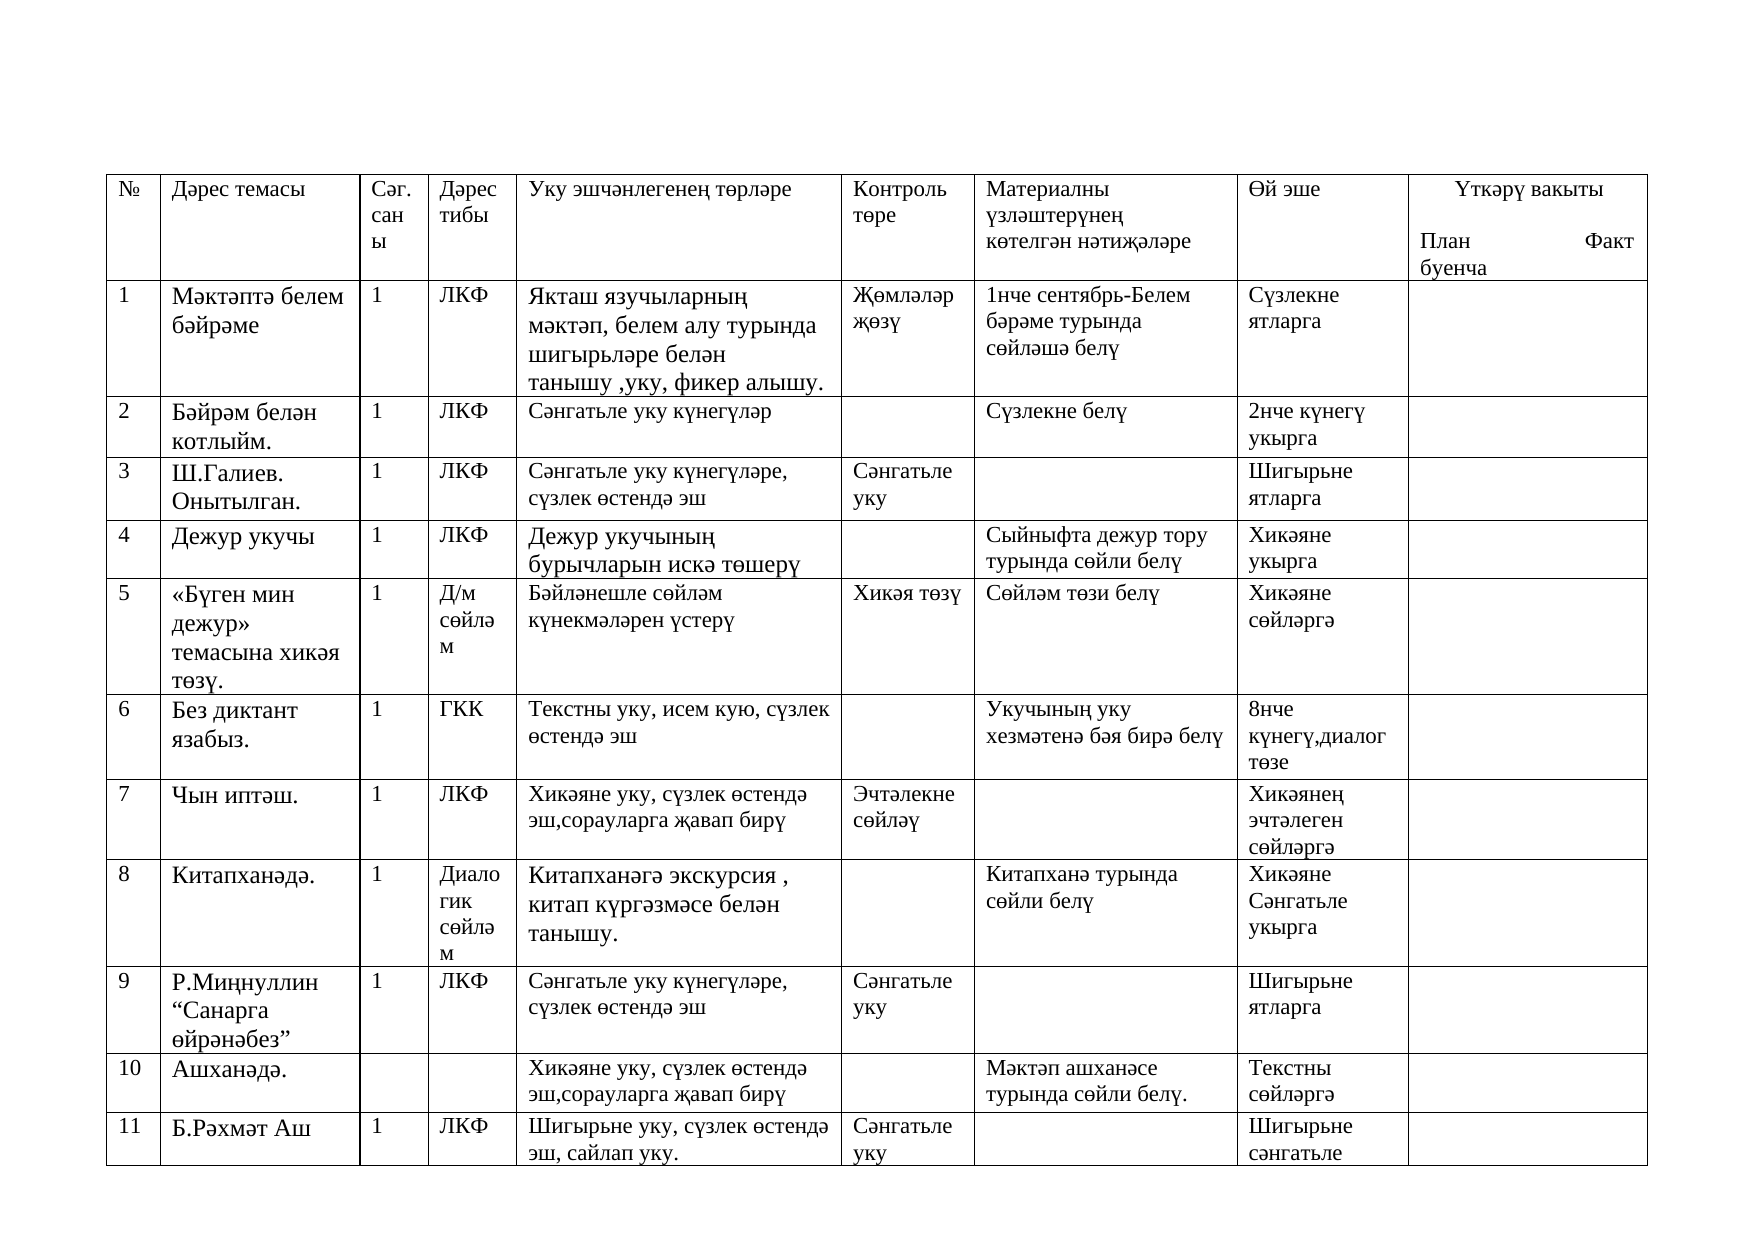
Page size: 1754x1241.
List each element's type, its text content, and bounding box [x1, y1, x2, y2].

table_cell [842, 1054, 974, 1112]
table_header Үткәрү вакыты План Факт буенча [1409, 175, 1647, 280]
table_cell [1409, 967, 1647, 1053]
table_cell ЛКФ [429, 397, 516, 457]
table_cell Чын иптәш. [161, 780, 359, 859]
table_cell 8нче күнегү,диалог төзе [1238, 695, 1408, 779]
table_cell Укучының уку хезмәтенә бәя бирә белү [975, 695, 1237, 779]
table_cell [842, 397, 974, 457]
table_header Дәрес темасы [161, 175, 359, 280]
table_cell 1 [361, 860, 428, 966]
table_cell 1нче сентябрь-Белем бәрәме турында сөйләшә белү [975, 281, 1237, 396]
table_cell ЛКФ [429, 1113, 516, 1165]
table_cell Дежур укучы [161, 521, 359, 578]
table_cell Хикәяне уку, сүзлек өстендә эш,сорауларга җавап бирү [517, 1054, 841, 1112]
table_cell [1409, 281, 1647, 396]
table_cell Мәктәптә белем бәйрәме [161, 281, 359, 396]
table_cell Китапханә турында сөйли белү [975, 860, 1237, 966]
table_cell Бәйләнешле сөйләм күнекмәләрен үстерү [517, 579, 841, 694]
table_cell [429, 1054, 516, 1112]
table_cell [517, 1113, 841, 1165]
table_cell [1409, 397, 1647, 457]
table_cell [975, 1113, 1237, 1165]
table_cell [842, 695, 974, 779]
table_cell Сәнгатьле уку күнегүләре, сүзлек өстендә эш [517, 458, 841, 520]
table_cell [1409, 521, 1647, 578]
table_cell 2 [107, 397, 160, 457]
table_cell Бәйрәм белән котлыйм. [161, 397, 359, 457]
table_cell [1238, 1113, 1408, 1165]
table_cell 10 [107, 1054, 160, 1112]
table_cell Китапханәгә экскурсия , китап күргәзмәсе белән танышу. [517, 860, 841, 966]
table_cell [1409, 458, 1647, 520]
table_cell 1 [361, 281, 428, 396]
table_cell [975, 780, 1237, 859]
table_cell Хикәяне сөйләргә [1238, 579, 1408, 694]
table_cell Текстны уку, исем кую, сүзлек өстендә эш [517, 695, 841, 779]
table_cell [1409, 579, 1647, 694]
table_cell Диалогик сөйләм [429, 860, 516, 966]
table_header Өй эше [1238, 175, 1408, 280]
table_cell 1 [361, 458, 428, 520]
table_cell Ш.Галиев. Онытылган. [161, 458, 359, 520]
table_cell Текстны сөйләргә [1238, 1054, 1408, 1112]
table_cell Хикәяне укырга [1238, 521, 1408, 578]
table_cell 5 [107, 579, 160, 694]
table_cell [842, 521, 974, 578]
table_cell Б.Рәхмәт Аш вакыты [161, 1113, 359, 1165]
table_cell Сәнгатьле уку күнегүләре, сүзлек өстендә эш [517, 967, 841, 1053]
table_cell Сүзлекне ятларга [1238, 281, 1408, 396]
table_cell Сүзлекне белү [975, 397, 1237, 457]
table_cell «Бүген мин дежур» темасына хикәя төзү. [161, 579, 359, 694]
table_cell Хикәя төзү [842, 579, 974, 694]
table_cell Сәнгатьле уку [842, 458, 974, 520]
table_header № [107, 175, 160, 280]
table_cell Хикәянең эчтәлеген сөйләргә [1238, 780, 1408, 859]
table_cell Сәнгатьле уку күнегүләр [517, 397, 841, 457]
table_cell [1409, 780, 1647, 859]
table_cell 1 [361, 397, 428, 457]
table_cell 11 [107, 1113, 160, 1165]
table_cell Якташ язучыларның мәктәп, белем алу турында шигырьләре белән танышу ,уку, фикер алышу. [517, 281, 841, 396]
table_cell Җөмләләр җөзү [842, 281, 974, 396]
table_header Материалны үзләштерүнең көтелгән нәтиҗәләре [975, 175, 1237, 280]
table_cell [975, 458, 1237, 520]
table_cell Эчтәлекне сөйләү [842, 780, 974, 859]
table_cell 1 [361, 695, 428, 779]
table_cell Сәнгатьле уку [842, 1113, 974, 1165]
table_cell Китапханәдә. [161, 860, 359, 966]
table_cell ГКК [429, 695, 516, 779]
table_cell Дежур укучының бурычларын искә төшерү [517, 521, 841, 578]
table_cell Сөйләм төзи белү [975, 579, 1237, 694]
table_cell [1409, 860, 1647, 966]
table_cell [1409, 1113, 1647, 1165]
table_cell ЛКФ [429, 780, 516, 859]
table_cell Д/м сөйләм [429, 579, 516, 694]
table_cell 1 [361, 780, 428, 859]
table_cell [361, 1054, 428, 1112]
table_header Контроль төре [842, 175, 974, 280]
table_cell [1409, 1054, 1647, 1112]
table_cell 4 [107, 521, 160, 578]
table_cell 8 [107, 860, 160, 966]
table_cell Ашханәдә. [161, 1054, 359, 1112]
table_cell 3 [107, 458, 160, 520]
table_cell 7 [107, 780, 160, 859]
table_cell ЛКФ [429, 521, 516, 578]
table_cell Сыйныфта дежур тору турында сөйли белү [975, 521, 1237, 578]
table_cell ЛКФ [429, 281, 516, 396]
table_cell [1409, 695, 1647, 779]
table_cell 1 [361, 967, 428, 1053]
table_header Сәг. саны [361, 175, 428, 280]
table_cell Шигырьне ятларга [1238, 458, 1408, 520]
table_cell 1 [361, 1113, 428, 1165]
table_cell 1 [107, 281, 160, 396]
table_cell Хикәяне уку, сүзлек өстендә эш,сорауларга җавап бирү [517, 780, 841, 859]
table_cell ЛКФ [429, 458, 516, 520]
table_cell 1 [361, 521, 428, 578]
table_cell Хикәяне Сәнгатьле укырга [1238, 860, 1408, 966]
table_cell [842, 860, 974, 966]
table_cell Р.Миңнуллин “Санарга өйрәнәбез” [161, 967, 359, 1053]
table_header Дәрес тибы [429, 175, 516, 280]
table_cell [975, 967, 1237, 1053]
table_cell 9 [107, 967, 160, 1053]
table_cell Без диктант язабыз. [161, 695, 359, 779]
table_cell Сәнгатьле уку [842, 967, 974, 1053]
table_cell 2нче күнегү укырга [1238, 397, 1408, 457]
table_cell 6 [107, 695, 160, 779]
table_cell Шигырьне ятларга [1238, 967, 1408, 1053]
table_cell ЛКФ [429, 967, 516, 1053]
table_cell 1 [361, 579, 428, 694]
table_cell Мәктәп ашханәсе турында сөйли белү. [975, 1054, 1237, 1112]
table_header Уку эшчәнлегенең төрләре [517, 175, 841, 280]
